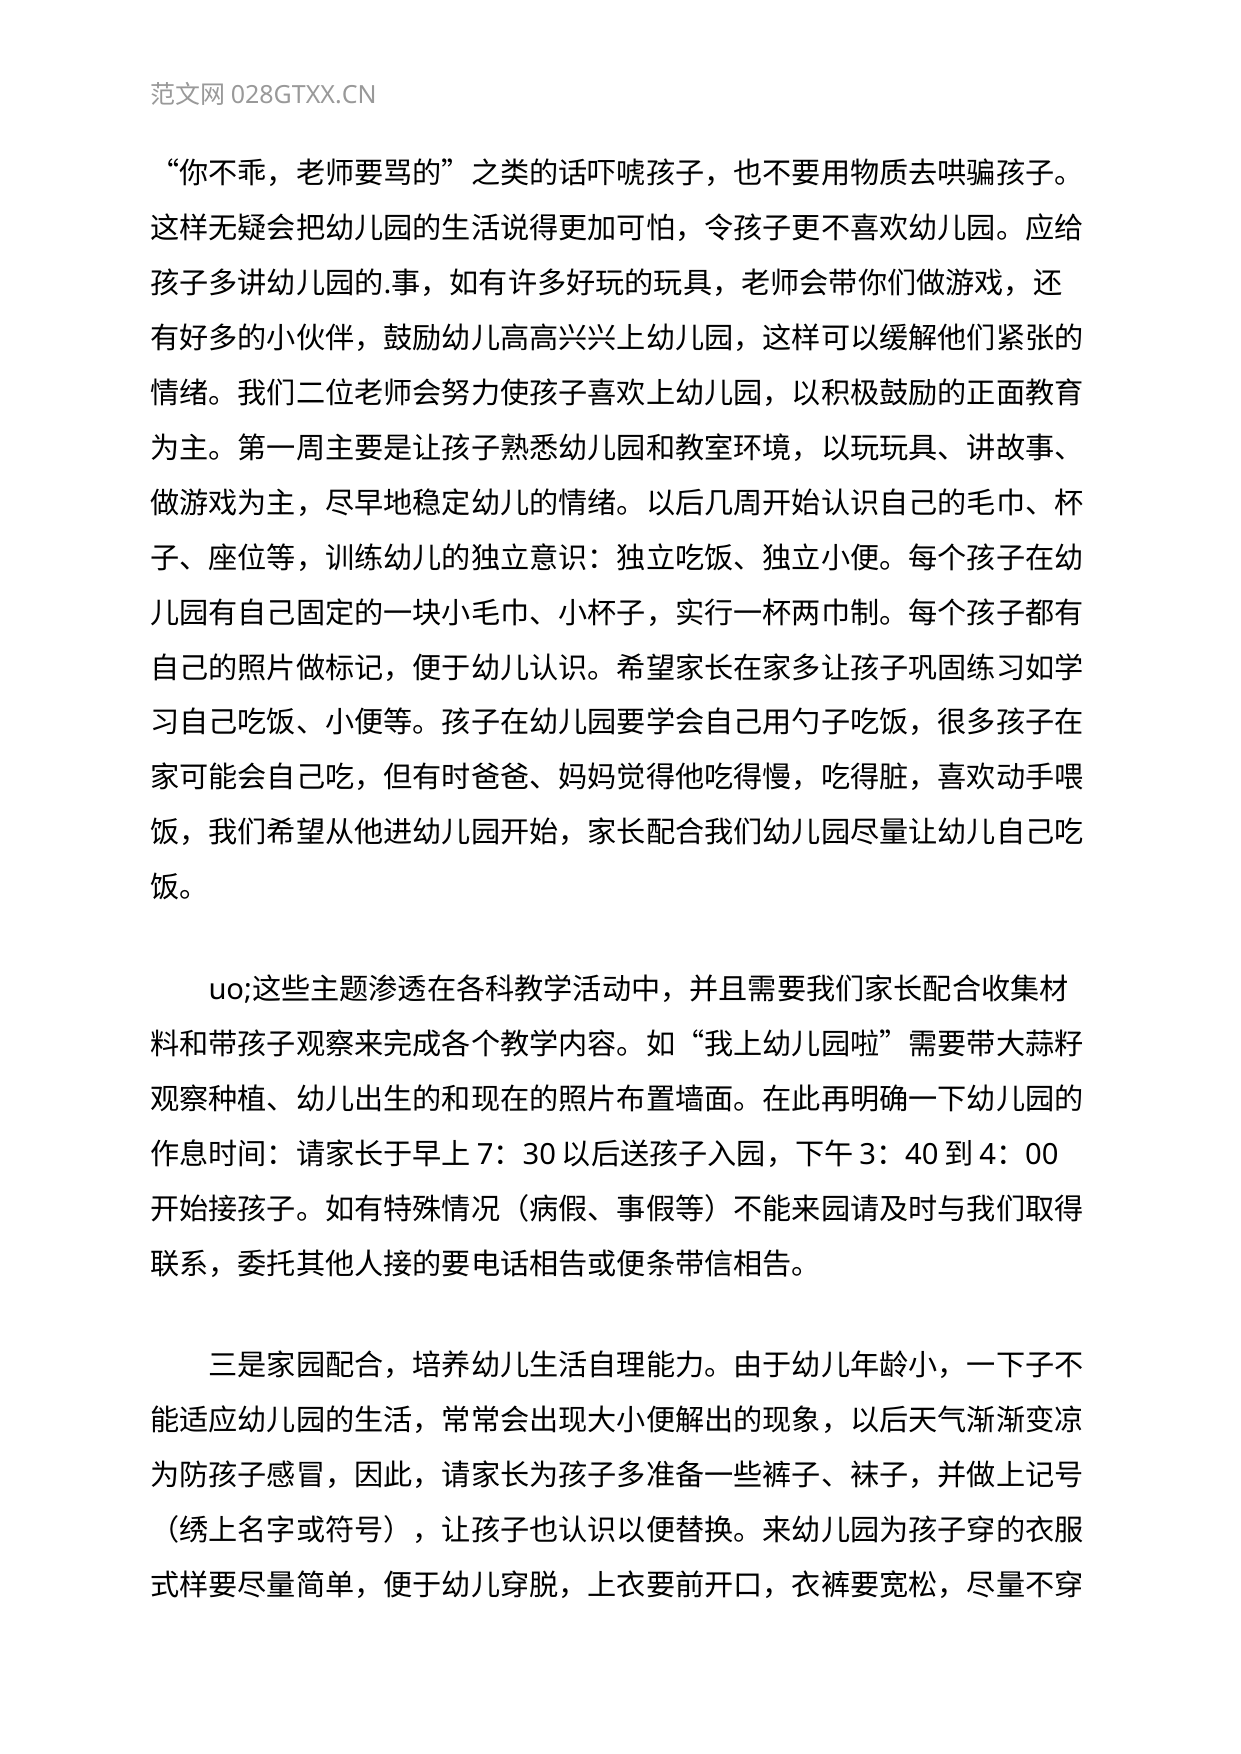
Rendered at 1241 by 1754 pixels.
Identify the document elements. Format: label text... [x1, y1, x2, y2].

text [150, 1342, 1090, 1604]
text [150, 150, 1090, 906]
text uo;这些主题渗透在各科教学活动中，并且需要我们家长配合收集材料和带孩子观察来完成各个教学内容。如“我上幼儿园啦”需要带大蒜籽观察种植、幼儿出生的和现在的照片布置墙面。在此再明确一下幼儿园的作息时间：请家长于早上7：30以后送孩子入园，下午3：40到4：00开始接孩子。如有特殊情况（病假、事假等）不能来园请及时与我们取得联系，委托其他人接的要电话相告或便条带信相告。 [150, 966, 1090, 1282]
